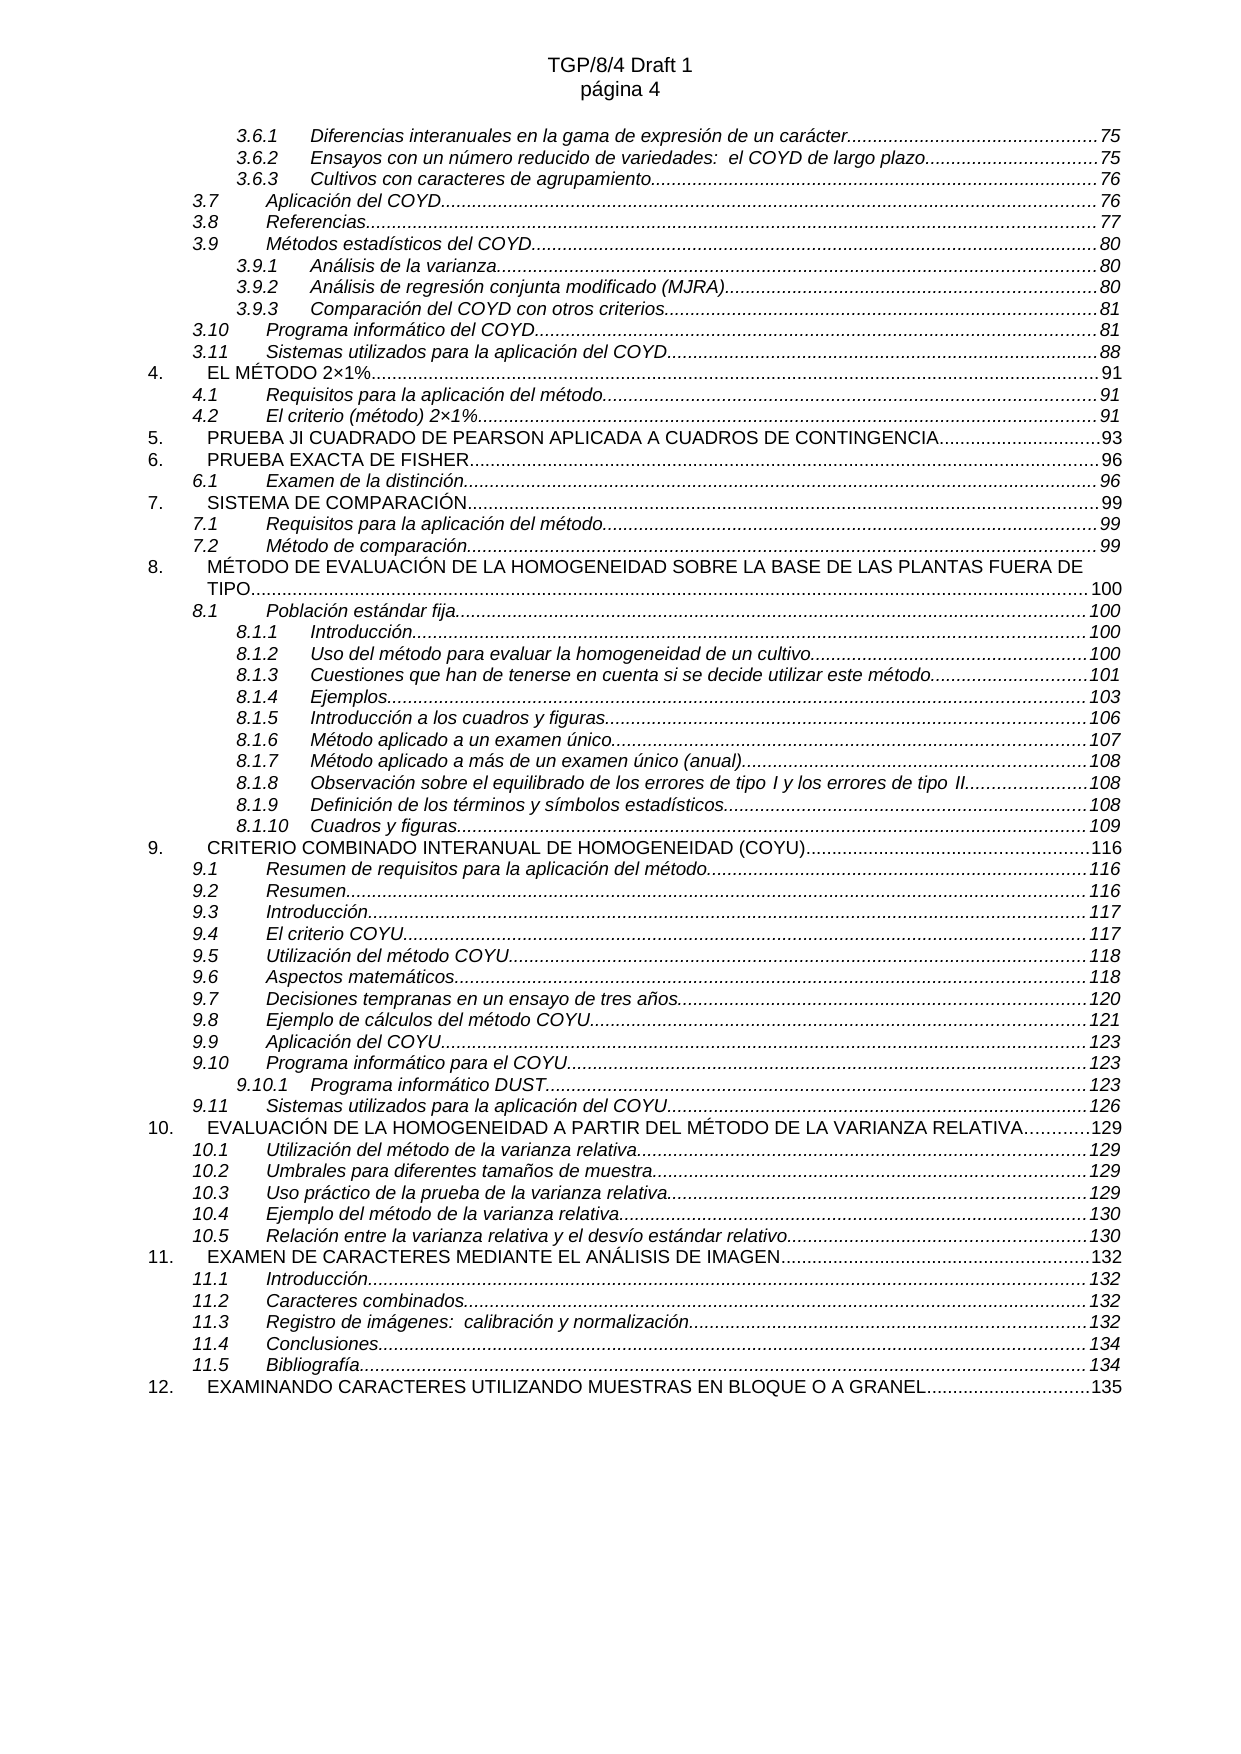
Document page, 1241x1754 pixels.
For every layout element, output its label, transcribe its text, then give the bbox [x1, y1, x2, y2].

text 11.2 Caracteres combinados 132 [192, 1289, 1122, 1311]
text 10.1 Utilización del método de la varianza relativa 129 [192, 1138, 1122, 1160]
text 3.6.2 Ensayos con un número reducido de variedades: el COYD de largo plazo 75 [236, 147, 1122, 168]
text 9.10 Programa informático para el COYU 123 [192, 1052, 1122, 1074]
text 11.1 Introducción 132 [192, 1268, 1122, 1289]
text 9.1 Resumen de requisitos para la aplicación del método 116 [192, 858, 1122, 880]
text 11.4 Conclusiones 134 [192, 1332, 1122, 1354]
text 10.5 Relación entre la varianza relativa y el desvío estándar relativo 130 [192, 1225, 1122, 1246]
text 12. EXAMINANDO CARACTERES UTILIZANDO MUESTRAS EN BLOQUE O A GRANEL 135 [148, 1376, 1122, 1397]
text 8. MÉTODO DE EVALUACIÓN DE LA HOMOGENEIDAD SOBRE LA BASE DE LAS PLANTAS FUERA DE TIPO 100 [148, 556, 1122, 599]
text 10.3 Uso práctico de la prueba de la varianza relativa 129 [192, 1182, 1122, 1203]
text 9.6 Aspectos matemáticos 118 [192, 966, 1122, 987]
text 3.8 Referencias 77 [192, 211, 1122, 233]
text 9.10.1 Programa informático DUST 123 [236, 1074, 1122, 1095]
text 9.8 Ejemplo de cálculos del método COYU 121 [192, 1009, 1122, 1031]
text 4.1 Requisitos para la aplicación del método 91 [192, 384, 1122, 405]
text 3.9.3 Comparación del COYD con otros criterios 81 [236, 297, 1122, 319]
text 4. EL MÉTODO 2×1% 91 [148, 362, 1122, 384]
text 9. CRITERIO COMBINADO INTERANUAL DE HOMOGENEIDAD (COYU) 116 [148, 837, 1122, 858]
text 7.2 Método de comparación 99 [192, 535, 1122, 556]
text 4.2 El criterio (método) 2×1% 91 [192, 405, 1122, 427]
text 5. PRUEBA JI CUADRADO DE PEARSON APLICADA A CUADROS DE CONTINGENCIA 93 [148, 427, 1122, 448]
text 3.10 Programa informático del COYD 81 [192, 319, 1122, 341]
text 10. EVALUACIÓN DE LA HOMOGENEIDAD A PARTIR DEL MÉTODO DE LA VARIANZA RELATIVA 129 [148, 1117, 1122, 1138]
text 8.1.6 Método aplicado a un examen único 107 [236, 729, 1122, 750]
text 9.9 Aplicación del COYU 123 [192, 1031, 1122, 1052]
text 11. EXAMEN DE CARACTERES MEDIANTE EL ANÁLISIS DE IMAGEN 132 [148, 1246, 1122, 1268]
text 7. SISTEMA DE COMPARACIÓN 99 [148, 492, 1122, 513]
text 11.5 Bibliografía 134 [192, 1354, 1122, 1376]
text 6.1 Examen de la distinción 96 [192, 470, 1122, 492]
text 3.6.1 Diferencias interanuales en la gama de expresión de un carácter 75 [236, 125, 1122, 147]
text 10.4 Ejemplo del método de la varianza relativa 130 [192, 1203, 1122, 1225]
text 3.9.1 Análisis de la varianza 80 [236, 254, 1122, 276]
text 8.1.10 Cuadros y figuras 109 [236, 815, 1122, 837]
text 3.11 Sistemas utilizados para la aplicación del COYD 88 [192, 341, 1122, 362]
text 8.1.2 Uso del método para evaluar la homogeneidad de un cultivo 100 [236, 642, 1122, 664]
text 8.1 Población estándar fija 100 [192, 599, 1122, 621]
text 8.1.1 Introducción 100 [236, 621, 1122, 642]
text 8.1.7 Método aplicado a más de un examen único (anual) 108 [236, 750, 1122, 772]
text 9.5 Utilización del método COYU 118 [192, 944, 1122, 966]
text 9.7 Decisiones tempranas en un ensayo de tres años 120 [192, 987, 1122, 1009]
text 8.1.4 Ejemplos 103 [236, 686, 1122, 707]
text 3.9.2 Análisis de regresión conjunta modificado (MJRA) 80 [236, 276, 1122, 297]
text 7.1 Requisitos para la aplicación del método 99 [192, 513, 1122, 535]
text 6. PRUEBA EXACTA DE FISHER 96 [148, 448, 1122, 470]
text 11.3 Registro de imágenes: calibración y normalización 132 [192, 1311, 1122, 1332]
text 8.1.3 Cuestiones que han de tenerse en cuenta si se decide utilizar este método 101 [236, 664, 1122, 686]
text 9.11 Sistemas utilizados para la aplicación del COYU 126 [192, 1095, 1122, 1117]
text 9.2 Resumen 116 [192, 880, 1122, 901]
text 8.1.5 Introducción a los cuadros y figuras 106 [236, 707, 1122, 729]
text 3.6.3 Cultivos con caracteres de agrupamiento 76 [236, 168, 1122, 190]
text 10.2 Umbrales para diferentes tamaños de muestra 129 [192, 1160, 1122, 1182]
text 8.1.8 Observación sobre el equilibrado de los errores de tipo I y los errores de tipo II 108 [236, 772, 1122, 793]
text 8.1.9 Definición de los términos y símbolos estadísticos 108 [236, 793, 1122, 815]
text 3.9 Métodos estadísticos del COYD 80 [192, 233, 1122, 254]
text 3.7 Aplicación del COYD 76 [192, 190, 1122, 211]
text 9.3 Introducción 117 [192, 901, 1122, 923]
text 9.4 El criterio COYU 117 [192, 923, 1122, 944]
